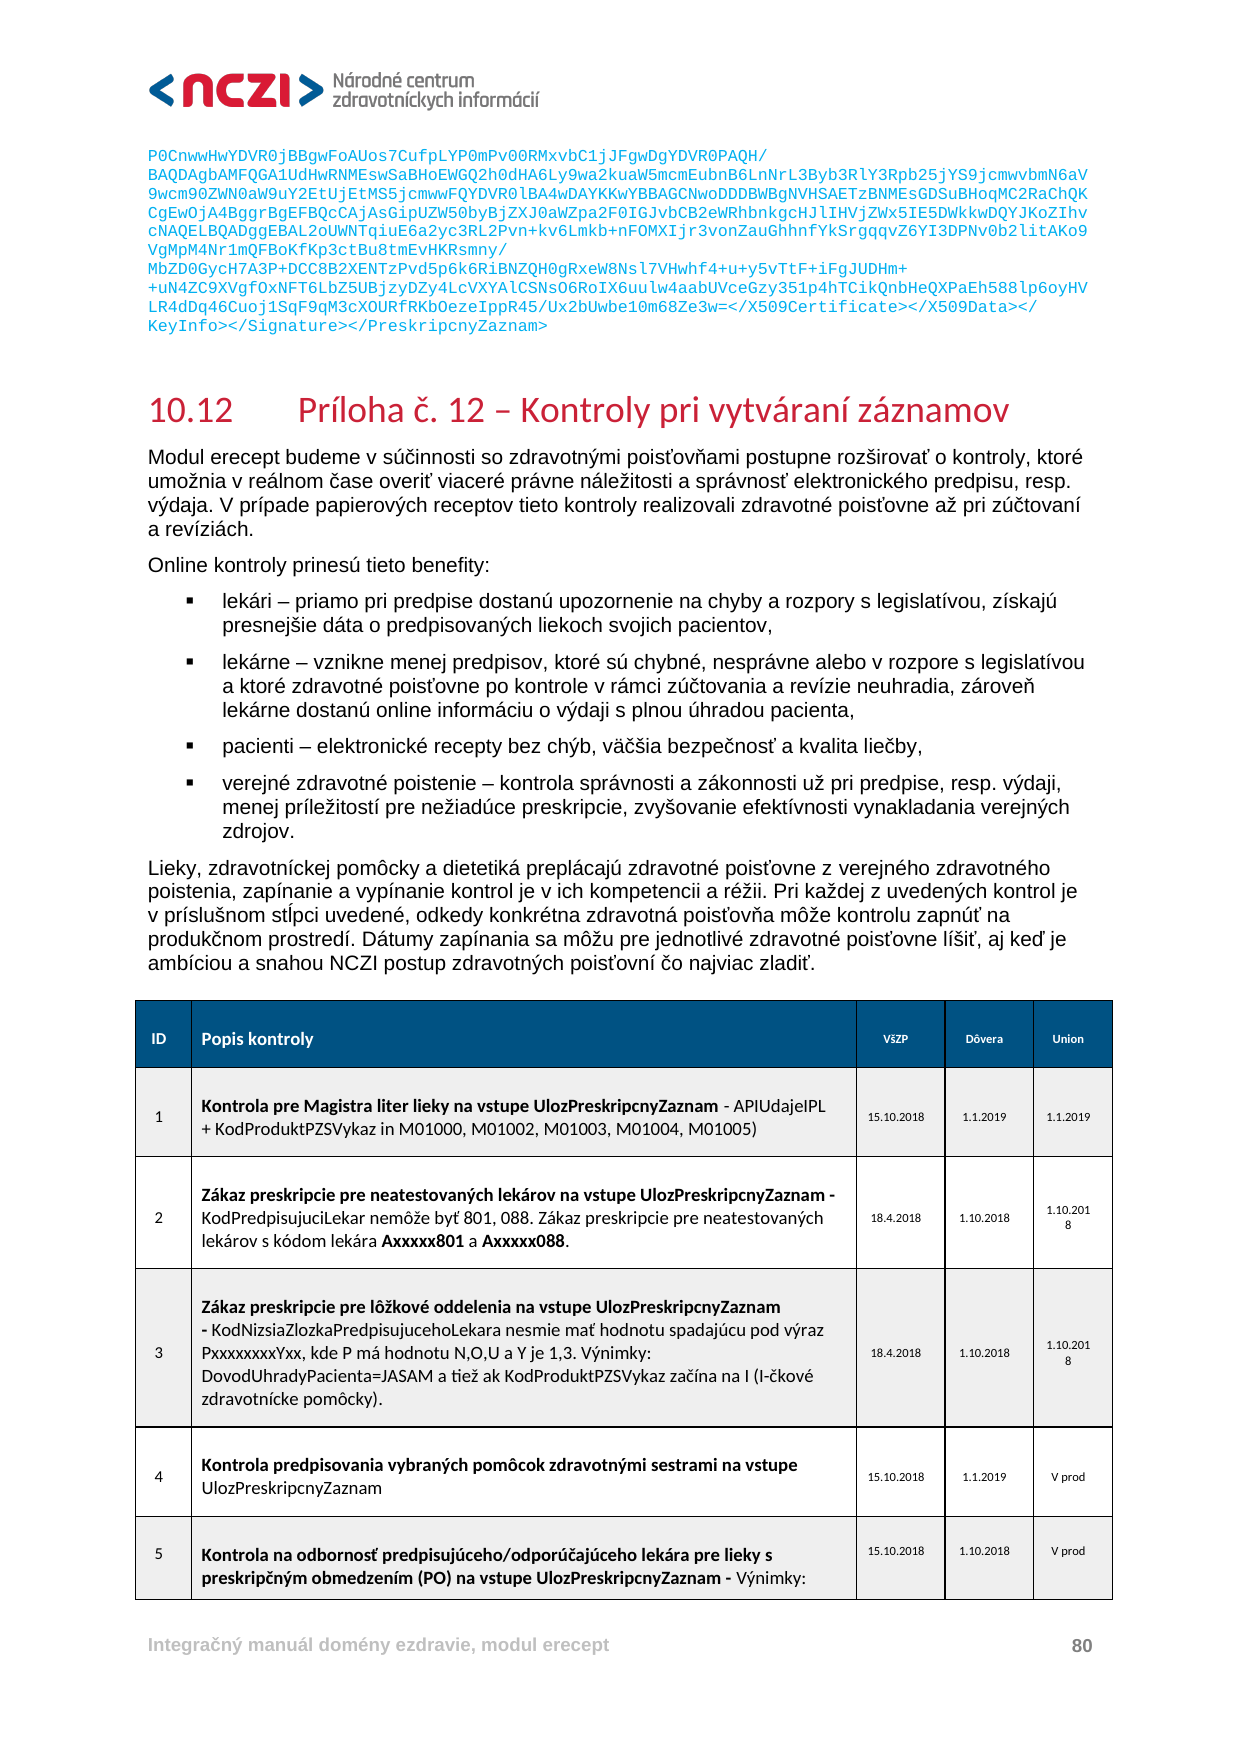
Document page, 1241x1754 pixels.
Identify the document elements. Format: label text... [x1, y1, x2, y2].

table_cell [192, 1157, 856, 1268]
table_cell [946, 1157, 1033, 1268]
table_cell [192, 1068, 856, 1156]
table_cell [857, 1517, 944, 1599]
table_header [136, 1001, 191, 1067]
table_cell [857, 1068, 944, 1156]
list pacienti – elektronické recepty bez chýb, väčšia bezpečnosť a kvalita liečby, [185, 734, 1093, 758]
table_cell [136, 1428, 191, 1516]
text Príloha č. 12 – Kontroly pri vytváraní záznamov [148, 386, 1093, 432]
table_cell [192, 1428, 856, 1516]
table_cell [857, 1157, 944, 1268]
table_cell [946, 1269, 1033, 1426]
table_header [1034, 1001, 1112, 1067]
text Lieky, zdravotníckej pomôcky a dietetiká preplácajú zdravotné poisťovne z verejného zdravotného poistenia, zapínanie a vypínanie kontrol je v ich kompetencii a réžii. Pri každej z uvedených kontrol je v príslušnom stĺpci uvedené, odkedy konkrétna zdravotná poisťovňa môže kontrolu zapnúť na produkčnom prostredí. Dátumy zapínania sa môžu pre jednotlivé zdravotné poisťovne líšiť, aj keď je ambíciou a snahou NCZI postup zdravotných poisťovní čo najviac zladiť. [148, 855, 1093, 975]
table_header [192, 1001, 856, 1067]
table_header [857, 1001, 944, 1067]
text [148, 148, 1093, 336]
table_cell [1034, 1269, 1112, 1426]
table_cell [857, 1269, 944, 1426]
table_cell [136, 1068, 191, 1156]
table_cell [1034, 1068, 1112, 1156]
list verejné zdravotné poistenie – kontrola správnosti a zákonnosti už pri predpise, resp. výdaji, menej príležitostí pre nežiadúce preskripcie, zvyšovanie efektívnosti vynakladania verejných zdrojov. [185, 771, 1093, 843]
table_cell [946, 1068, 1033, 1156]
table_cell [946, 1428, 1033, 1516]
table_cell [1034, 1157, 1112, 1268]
list lekárne – vznikne menej predpisov, ktoré sú chybné, nesprávne alebo v rozpore s legislatívou a ktoré zdravotné poisťovne po kontrole v rámci zúčtovania a revízie neuhradia, zároveň lekárne dostanú online informáciu o výdaji s plnou úhradou pacienta, [185, 650, 1093, 722]
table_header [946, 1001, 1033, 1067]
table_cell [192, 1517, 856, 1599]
text Modul erecept budeme v súčinnosti so zdravotnými poisťovňami postupne rozširovať o kontroly, ktoré umožnia v reálnom čase overiť viaceré právne náležitosti a správnosť elektronického predpisu, resp. výdaja. V prípade papierových receptov tieto kontroly realizovali zdravotné poisťovne až pri zúčtovaní a revíziách. [148, 444, 1093, 540]
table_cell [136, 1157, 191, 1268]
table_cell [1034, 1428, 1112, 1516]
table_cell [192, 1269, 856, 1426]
list lekári – priamo pri predpise dostanú upozornenie na chyby a rozpory s legislatívou, získajú presnejšie dáta o predpisovaných liekoch svojich pacientov, [185, 589, 1093, 637]
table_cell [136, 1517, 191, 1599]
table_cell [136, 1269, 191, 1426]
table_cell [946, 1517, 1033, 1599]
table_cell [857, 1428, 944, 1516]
text Online kontroly prinesú tieto benefity: [148, 553, 1093, 577]
picture [137, 58, 552, 124]
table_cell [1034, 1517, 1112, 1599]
